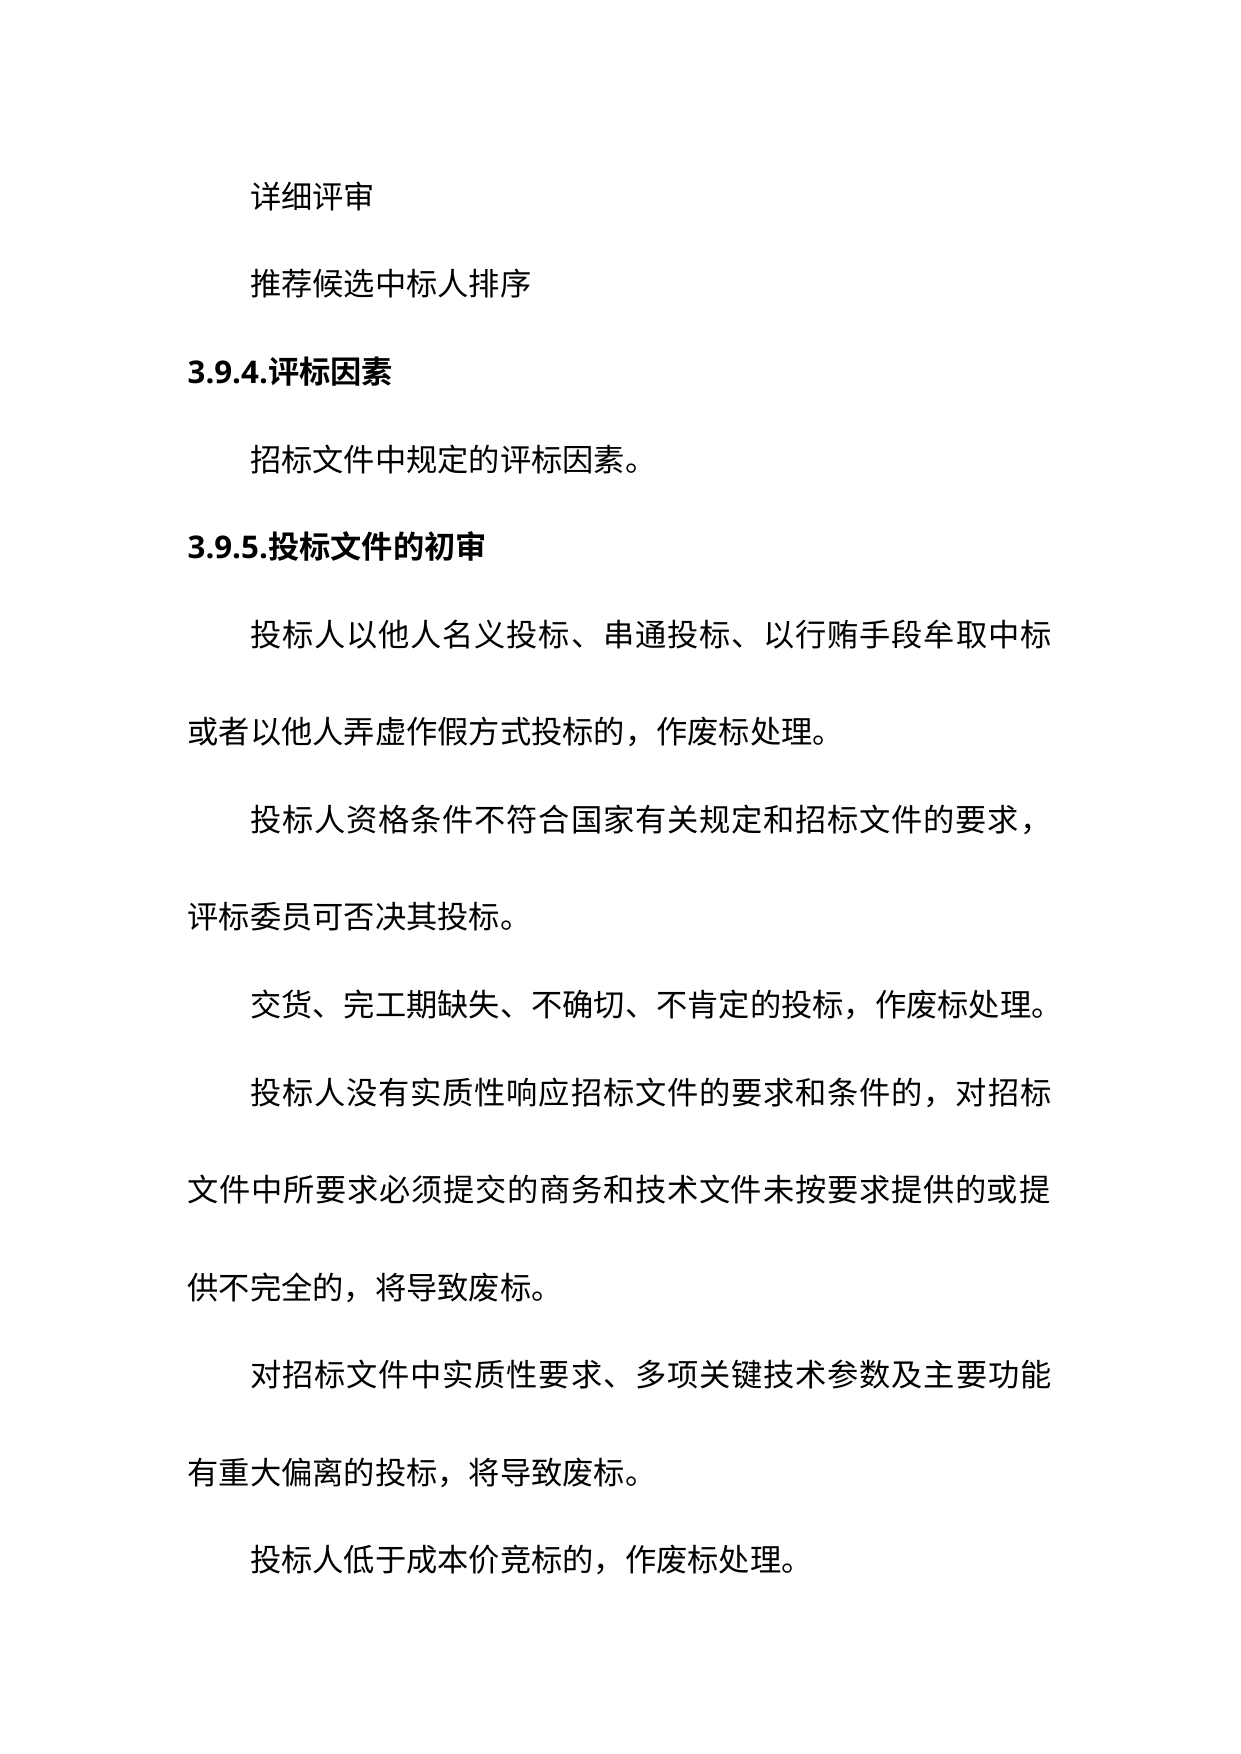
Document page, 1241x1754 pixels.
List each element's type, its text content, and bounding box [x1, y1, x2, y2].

text 投标人资格条件不符合国家有关规定和招标文件的要求，评标委员可否决其投标。 [187, 785, 1053, 948]
text 3.9.4.评标因素 [187, 337, 1053, 402]
text 投标人以他人名义投标、串通投标、以行贿手段牟取中标或者以他人弄虚作假方式投标的，作废标处理。 [187, 600, 1053, 763]
text 投标人低于成本价竞标的，作废标处理。 [187, 1526, 1053, 1591]
text 招标文件中规定的评标因素。 [187, 425, 1053, 490]
text 3.9.5.投标文件的初审 [187, 512, 1053, 577]
text 详细评审 [187, 162, 1053, 227]
text 交货、完工期缺失、不确切、不肯定的投标，作废标处理。 [187, 970, 1053, 1035]
text 推荐候选中标人排序 [187, 249, 1053, 314]
text 投标人没有实质性响应招标文件的要求和条件的，对招标文件中所要求必须提交的商务和技术文件未按要求提供的或提供不完全的，将导致废标。 [187, 1058, 1053, 1318]
text 对招标文件中实质性要求、多项关键技术参数及主要功能有重大偏离的投标，将导致废标。 [187, 1341, 1053, 1503]
